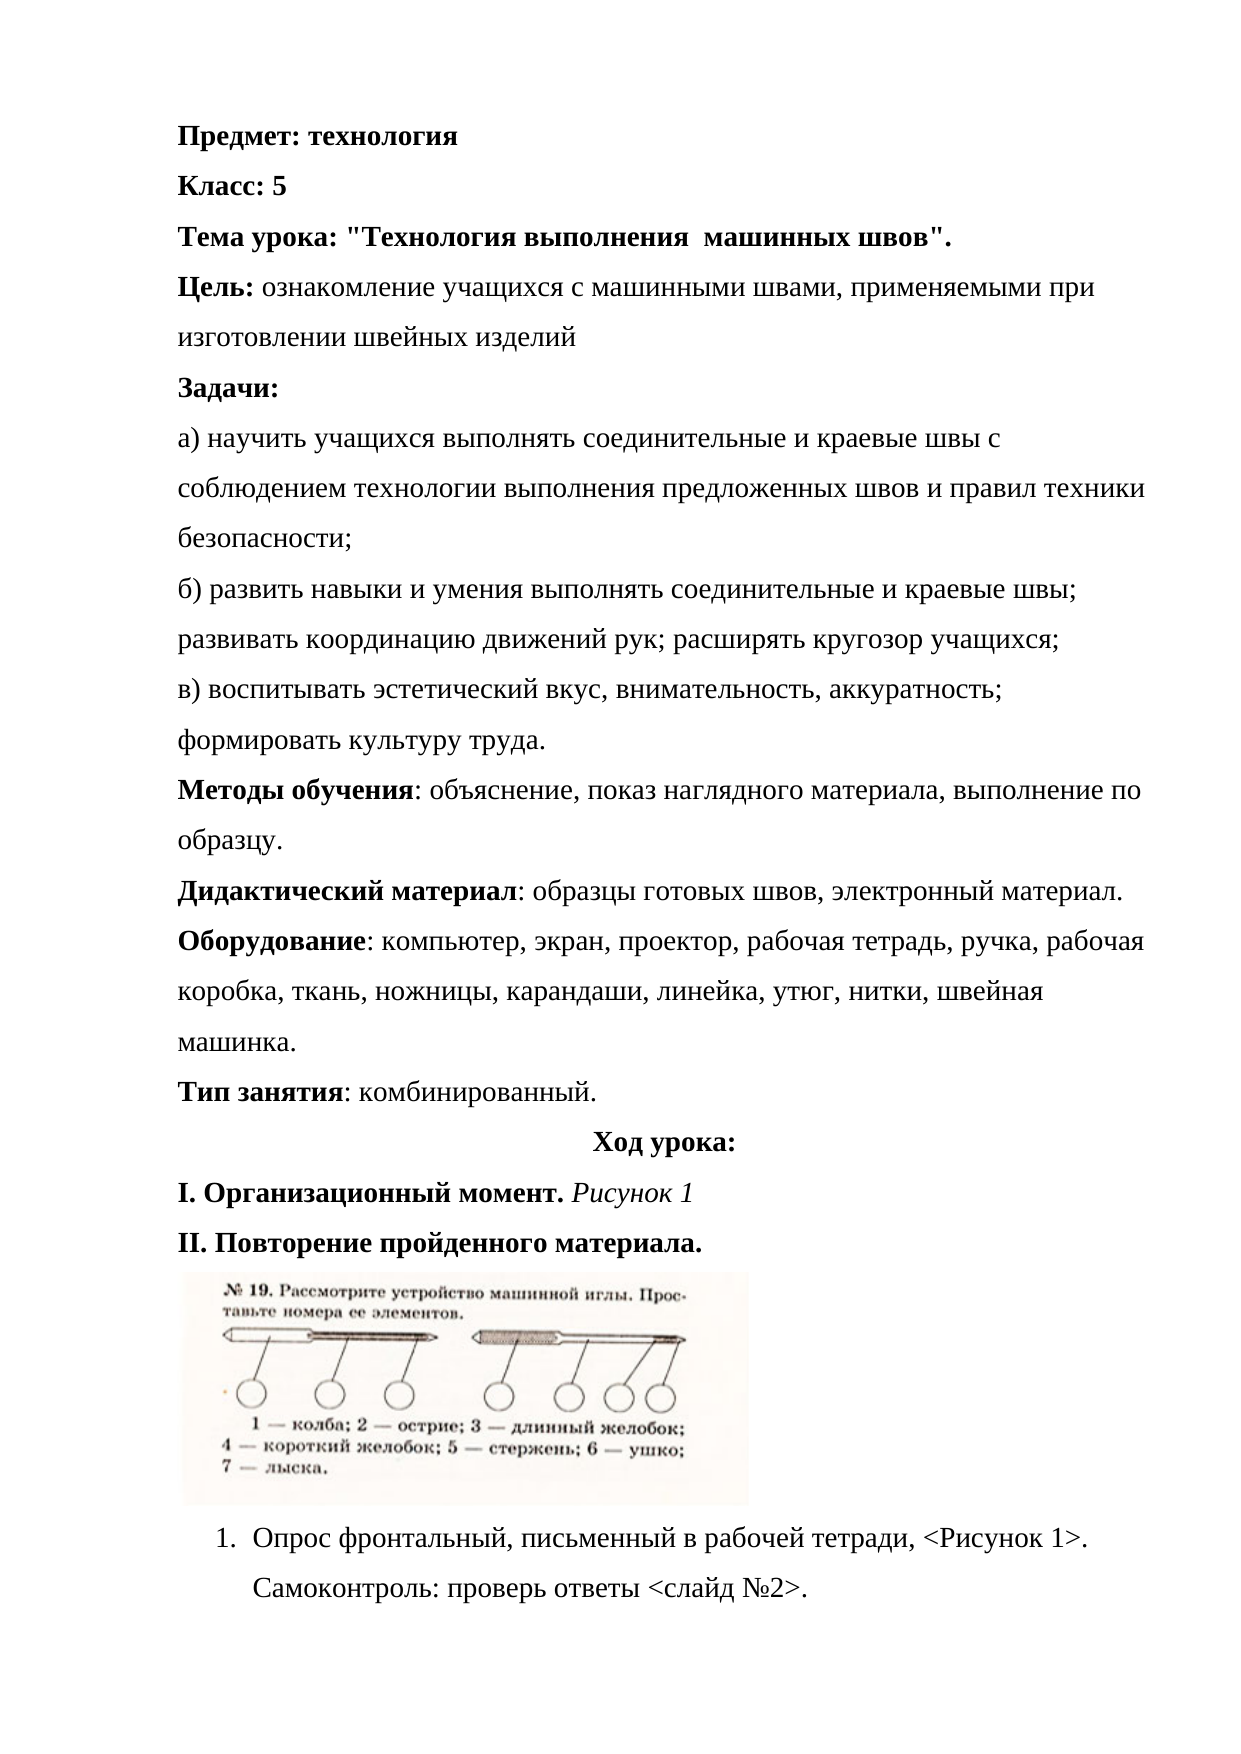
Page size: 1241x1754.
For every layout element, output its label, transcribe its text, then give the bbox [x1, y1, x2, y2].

text Цель: ознакомление учащихся с машинными швами, применяемыми при изготовлении швейных изделий [177, 269, 1152, 353]
text I. Организационный момент. Рисунок 1 [177, 1175, 1152, 1208]
text Задачи: [177, 370, 1152, 403]
list Опрос фронтальный, письменный в рабочей тетради, <Рисунок 1>. Самоконтроль: проверь ответы <слайд №2>. [215, 1520, 1152, 1604]
text Ход урока: [177, 1124, 1152, 1158]
text б) развить навыки и умения выполнять соединительные и краевые швы; развивать координацию движений рук; расширять кругозор учащихся; [177, 571, 1152, 655]
text Тема урока: "Технология выполнения машинных швов". [177, 219, 1152, 252]
text Дидактический материал: образцы готовых швов, электронный материал. [177, 873, 1152, 906]
text Класс: 5 [177, 168, 1152, 202]
text Методы обучения: объяснение, показ наглядного материала, выполнение по образцу. [177, 772, 1152, 856]
text в) воспитывать эстетический вкус, внимательность, аккуратность; формировать культуру труда. [177, 672, 1152, 755]
picture [177, 1272, 749, 1506]
text Оборудование: компьютер, экран, проектор, рабочая тетрадь, ручка, рабочая коробка, ткань, ножницы, карандаши, линейка, утюг, нитки, швейная машинка. [177, 923, 1152, 1057]
text Предмет: технология [177, 118, 1152, 152]
text а) научить учащихся выполнять соединительные и краевые швы с соблюдением технологии выполнения предложенных швов и правил техники безопасности; [177, 420, 1152, 554]
text Тип занятия: комбинированный. [177, 1074, 1152, 1108]
